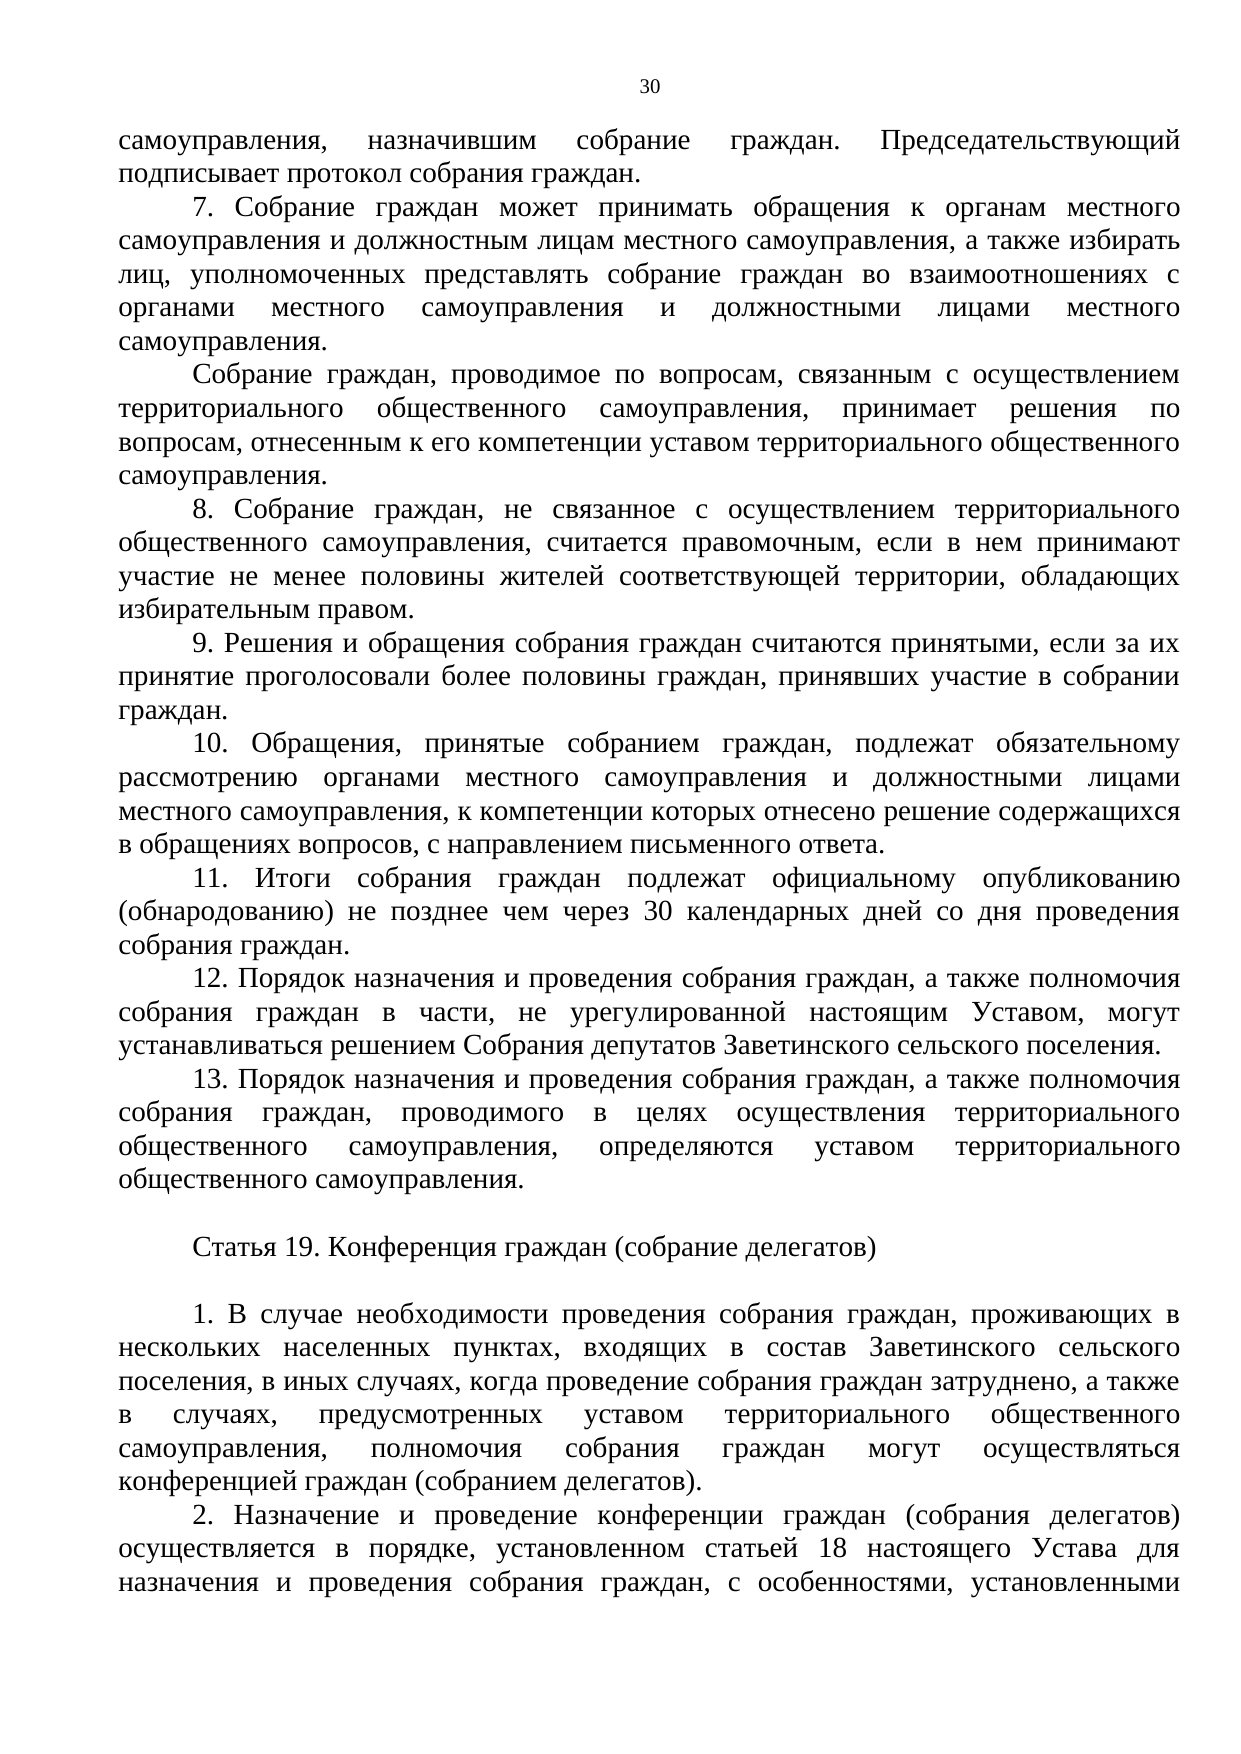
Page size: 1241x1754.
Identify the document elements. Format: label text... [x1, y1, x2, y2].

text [118, 1497, 1181, 1598]
text Собрание граждан, проводимое по вопросам, связанным с осуществлением территориального общественного самоуправления, принимает решения по вопросам, отнесенным к его компетенции уставом территориального общественного самоуправления. [118, 357, 1181, 491]
text 9. Решения и обращения собрания граждан считаются принятыми, если за их принятие проголосовали более половины граждан, принявших участие в собрании граждан. [118, 625, 1181, 726]
text 10. Обращения, принятые собранием граждан, подлежат обязательному рассмотрению органами местного самоуправления и должностными лицами местного самоуправления, к компетенции которых отнесено решение содержащихся в обращениях вопросов, с направлением письменного ответа. [118, 726, 1181, 860]
text 11. Итоги собрания граждан подлежат официальному опубликованию (обнародованию) не позднее чем через 30 календарных дней со дня проведения собрания граждан. [118, 860, 1181, 960]
text Статья 19. Конференция граждан (собрание делегатов) [118, 1229, 1181, 1262]
text 8. Собрание граждан, не связанное с осуществлением территориального общественного самоуправления, считается правомочным, если в нем принимают участие не менее половины жителей соответствующей территории, обладающих избирательным правом. [118, 491, 1181, 625]
text 12. Порядок назначения и проведения собрания граждан, а также полномочия собрания граждан в части, не урегулированной настоящим Уставом, могут устанавливаться решением Собрания депутатов Заветинского сельского поселения. [118, 960, 1181, 1061]
text 13. Порядок назначения и проведения собрания граждан, а также полномочия собрания граждан, проводимого в целях осуществления территориального общественного самоуправления, определяются уставом территориального общественного самоуправления. [118, 1061, 1181, 1195]
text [118, 122, 1181, 189]
text 1. В случае необходимости проведения собрания граждан, проживающих в нескольких населенных пунктах, входящих в состав Заветинского сельского поселения, в иных случаях, когда проведение собрания граждан затруднено, а также в случаях, предусмотренных уставом территориального общественного самоуправления, полномочия собрания граждан могут осуществляться конференцией граждан (собранием делегатов). [118, 1296, 1181, 1497]
text 7. Собрание граждан может принимать обращения к органам местного самоуправления и должностным лицам местного самоуправления, а также избирать лиц, уполномоченных представлять собрание граждан во взаимоотношениях с органами местного самоуправления и должностными лицами местного самоуправления. [118, 189, 1181, 357]
